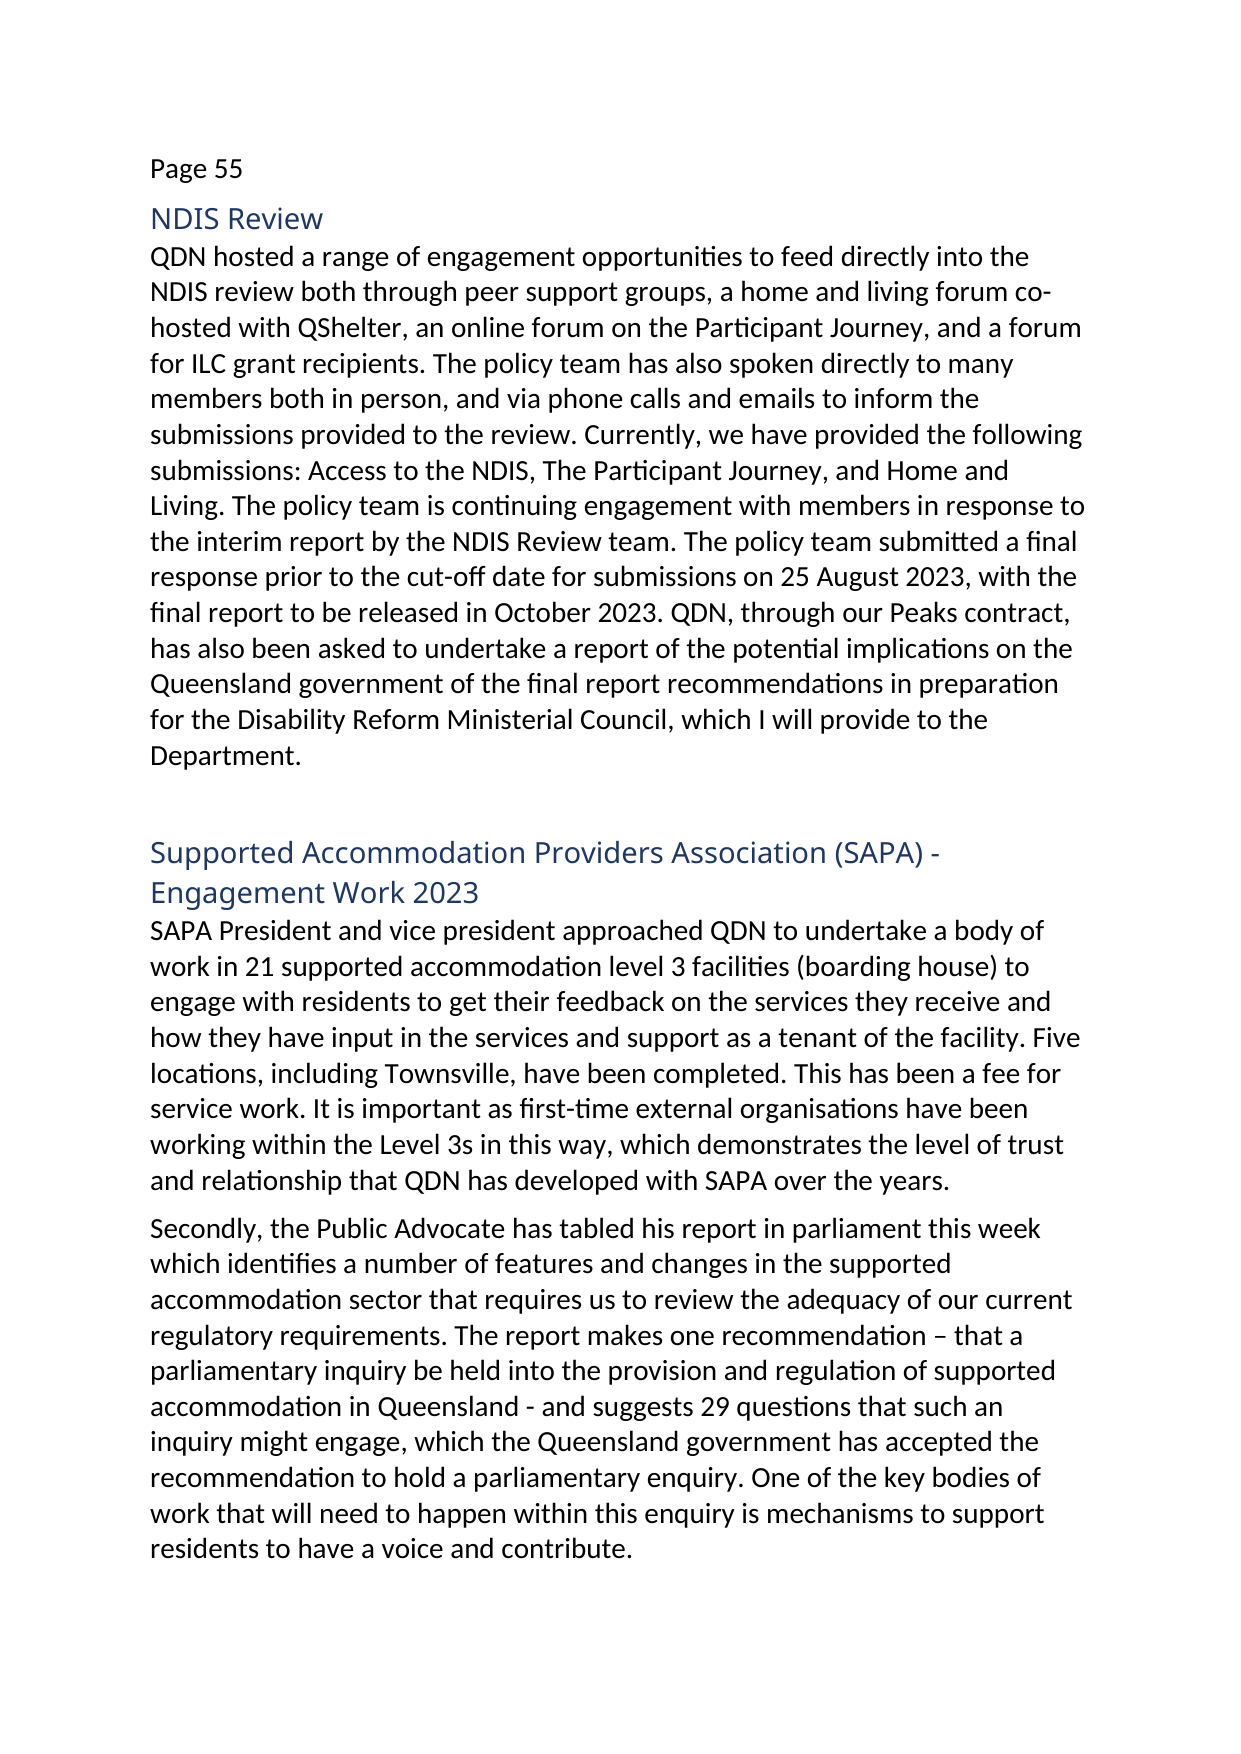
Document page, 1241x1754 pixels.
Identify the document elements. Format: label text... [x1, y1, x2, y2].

subtitle Supported Accommodation Providers Association (SAPA) - Engagement Work 2023 [150, 833, 1090, 912]
text Page 55 [150, 150, 1090, 186]
text SAPA President and vice president approached QDN to undertake a body of work in 21 supported accommodation level 3 facilities (boarding house) to engage with residents to get their feedback on the services they receive and how they have input in the services and support as a tenant of the facility. Five locations, including Townsville, have been completed. This has been a fee for service work. It is important as first-time external organisations have been working within the Level 3s in this way, which demonstrates the level of trust and relationship that QDN has developed with SAPA over the years. [150, 912, 1090, 1197]
subtitle NDIS Review [150, 198, 1090, 238]
text Secondly, the Public Advocate has tabled his report in parliament this week which identifies a number of features and changes in the supported accommodation sector that requires us to review the adequacy of our current regulatory requirements. The report makes one recommendation – that a parliamentary inquiry be held into the provision and regulation of supported accommodation in Queensland - and suggests 29 questions that such an inquiry might engage, which the Queensland government has accepted the recommendation to hold a parliamentary enquiry. One of the key bodies of work that will need to happen within this enquiry is mechanisms to support residents to have a voice and contribute. [150, 1210, 1090, 1566]
text QDN hosted a range of engagement opportunities to feed directly into the NDIS review both through peer support groups, a home and living forum co-hosted with QShelter, an online forum on the Participant Journey, and a forum for ILC grant recipients. The policy team has also spoken directly to many members both in person, and via phone calls and emails to inform the submissions provided to the review. Currently, we have provided the following submissions: Access to the NDIS, The Participant Journey, and Home and Living. The policy team is continuing engagement with members in response to the interim report by the NDIS Review team. The policy team submitted a final response prior to the cut-off date for submissions on 25 August 2023, with the final report to be released in October 2023. QDN, through our Peaks contract, has also been asked to undertake a report of the potential implications on the Queensland government of the final report recommendations in preparation for the Disability Reform Ministerial Council, which I will provide to the Department. [150, 238, 1090, 772]
